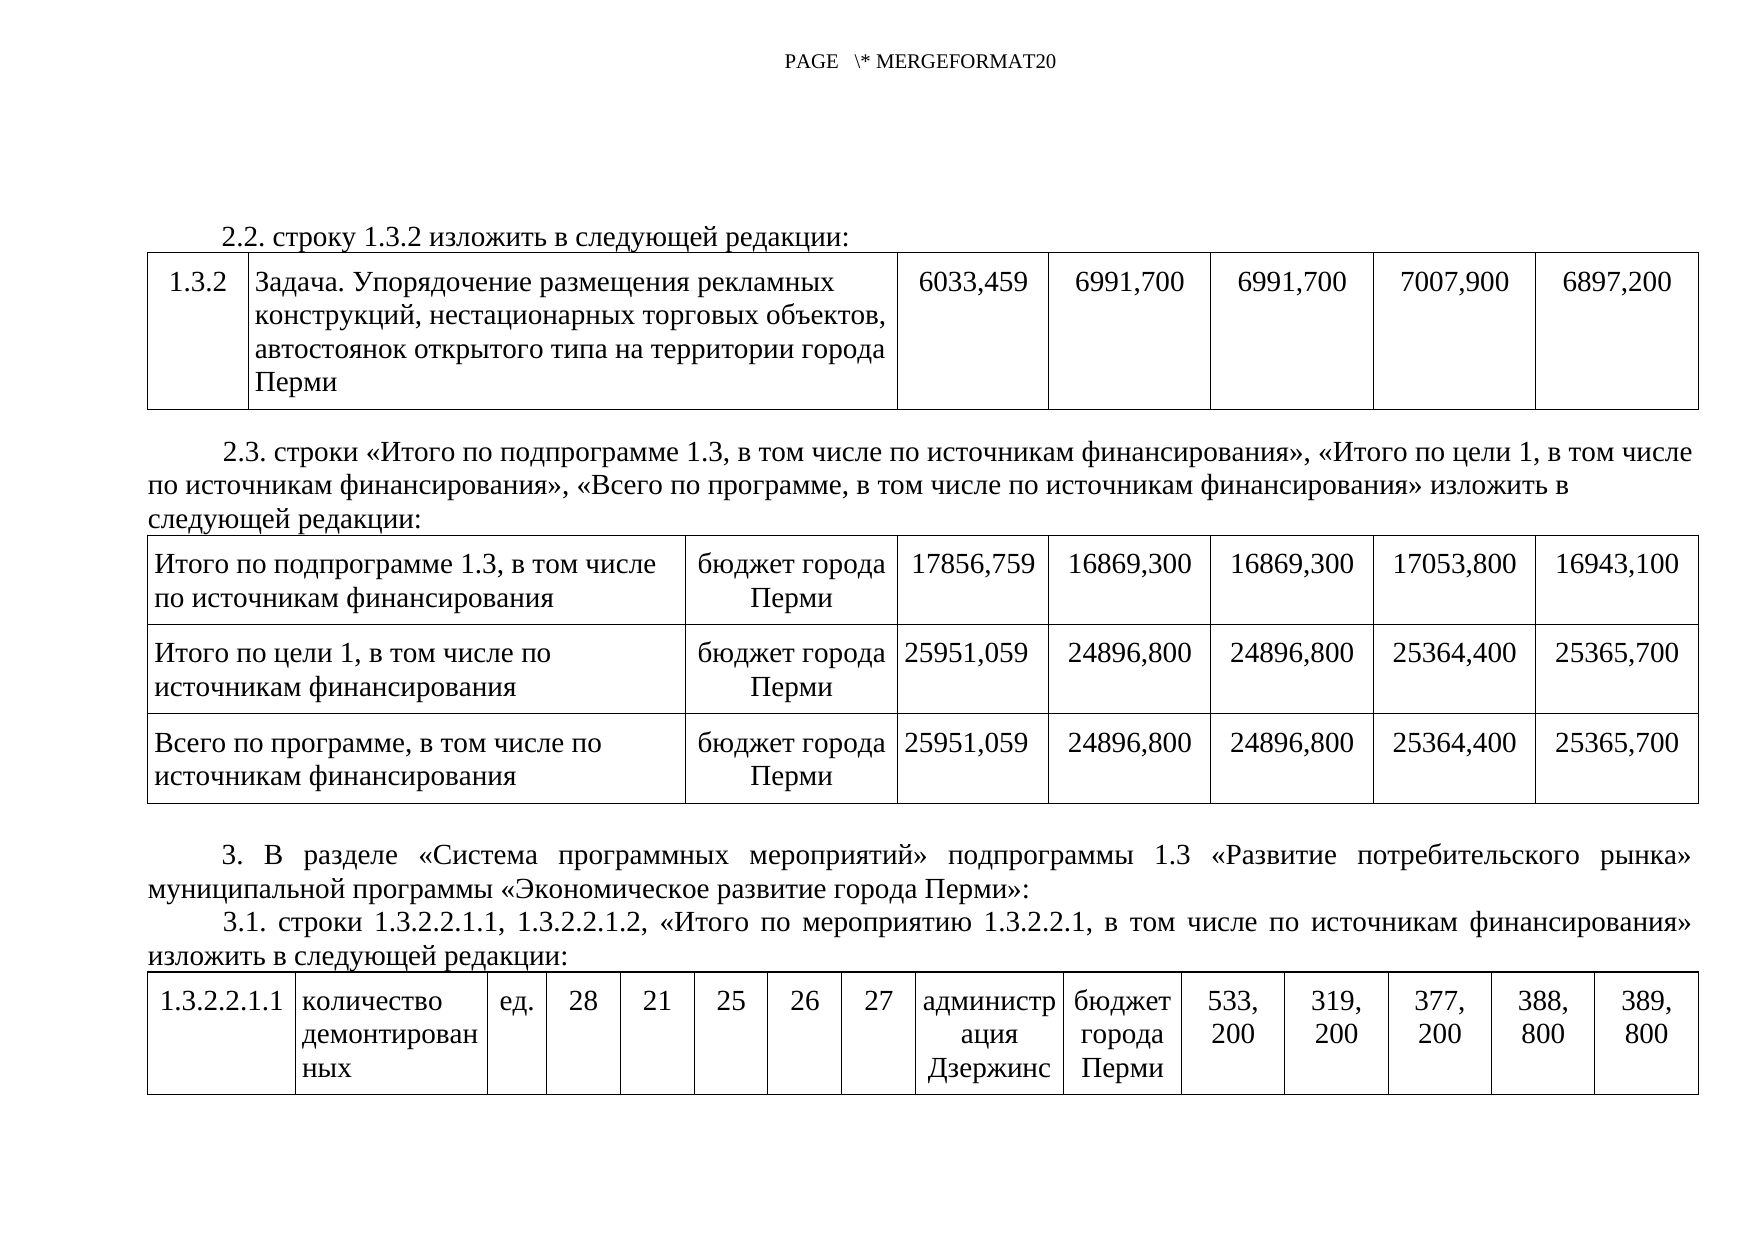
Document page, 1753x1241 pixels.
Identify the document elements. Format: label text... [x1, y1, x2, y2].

table_header 1.3.2 [148, 253, 248, 409]
table_header Задача. Упорядочение размещения рекламных конструкций, нестационарных торговых объектов, автостоянок открытого типа на территории города Перми [249, 253, 897, 409]
text 2.3. строки «Итого по подпрограмме 1.3, в том числе по источникам финансирования», «Итого по цели 1, в том числе по источникам финансирования», «Всего по программе, в том числе по источникам финансирования» изложить в следующей редакции: [148, 434, 1693, 534]
table_header 16943,100 [1536, 536, 1698, 624]
table_header 389, 800 [1595, 973, 1698, 1094]
table_cell 25365,700 [1536, 714, 1698, 803]
table_cell 25951,059 [898, 625, 1048, 713]
table_cell бюджет города Перми [686, 625, 897, 713]
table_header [296, 973, 487, 1094]
table_header 1.3.2.2.1.1 [148, 973, 295, 1094]
table_header бюджет города Перми [1064, 973, 1181, 1094]
table_header 17053,800 [1374, 536, 1535, 624]
table_header 388, 800 [1492, 973, 1594, 1094]
table_header 21 [621, 973, 694, 1094]
table_cell 25364,400 [1374, 714, 1535, 803]
table_header 27 [842, 973, 915, 1094]
table_header 16869,300 [1211, 536, 1373, 624]
table_header ед. [488, 973, 546, 1094]
table_cell 25364,400 [1374, 625, 1535, 713]
table_cell бюджет города Перми [686, 714, 897, 803]
table_header бюджет города Перми [686, 536, 897, 624]
table_header 6033,459 [898, 253, 1048, 409]
table_header 6897,200 [1536, 253, 1698, 409]
table_header 17856,759 [898, 536, 1048, 624]
text 3.1. строки 1.3.2.2.1.1, 1.3.2.2.1.2, «Итого по мероприятию 1.3.2.2.1, в том числе по источникам финансирования» изложить в следующей редакции: [148, 904, 1693, 971]
table_cell 25951,059 [898, 714, 1048, 803]
table_header 319, 200 [1285, 973, 1388, 1094]
table_header 6991,700 [1049, 253, 1210, 409]
table_header 7007,900 [1374, 253, 1535, 409]
text 3. В разделе «Система программных мероприятий» подпрограммы 1.3 «Развитие потребительского рынка» муниципальной программы «Экономическое развитие города Перми»: [148, 837, 1693, 904]
table_header 26 [768, 973, 841, 1094]
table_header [916, 973, 1063, 1094]
table_header 16869,300 [1049, 536, 1210, 624]
table_header 25 [695, 973, 767, 1094]
table_cell 24896,800 [1049, 714, 1210, 803]
table_header 377, 200 [1389, 973, 1491, 1094]
table_cell 24896,800 [1211, 714, 1373, 803]
table_header Итого по подпрограмме 1.3, в том числе по источникам финансирования [148, 536, 685, 624]
table_header 533, 200 [1182, 973, 1284, 1094]
table_cell Итого по цели 1, в том числе по источникам финансирования [148, 625, 685, 713]
table_cell 24896,800 [1049, 625, 1210, 713]
table_header 6991,700 [1211, 253, 1373, 409]
table_cell 25365,700 [1536, 625, 1698, 713]
table_header 28 [547, 973, 620, 1094]
text 2.2. строку 1.3.2 изложить в следующей редакции: [148, 219, 1693, 252]
table_cell Всего по программе, в том числе по источникам финансирования [148, 714, 685, 803]
table_cell 24896,800 [1211, 625, 1373, 713]
